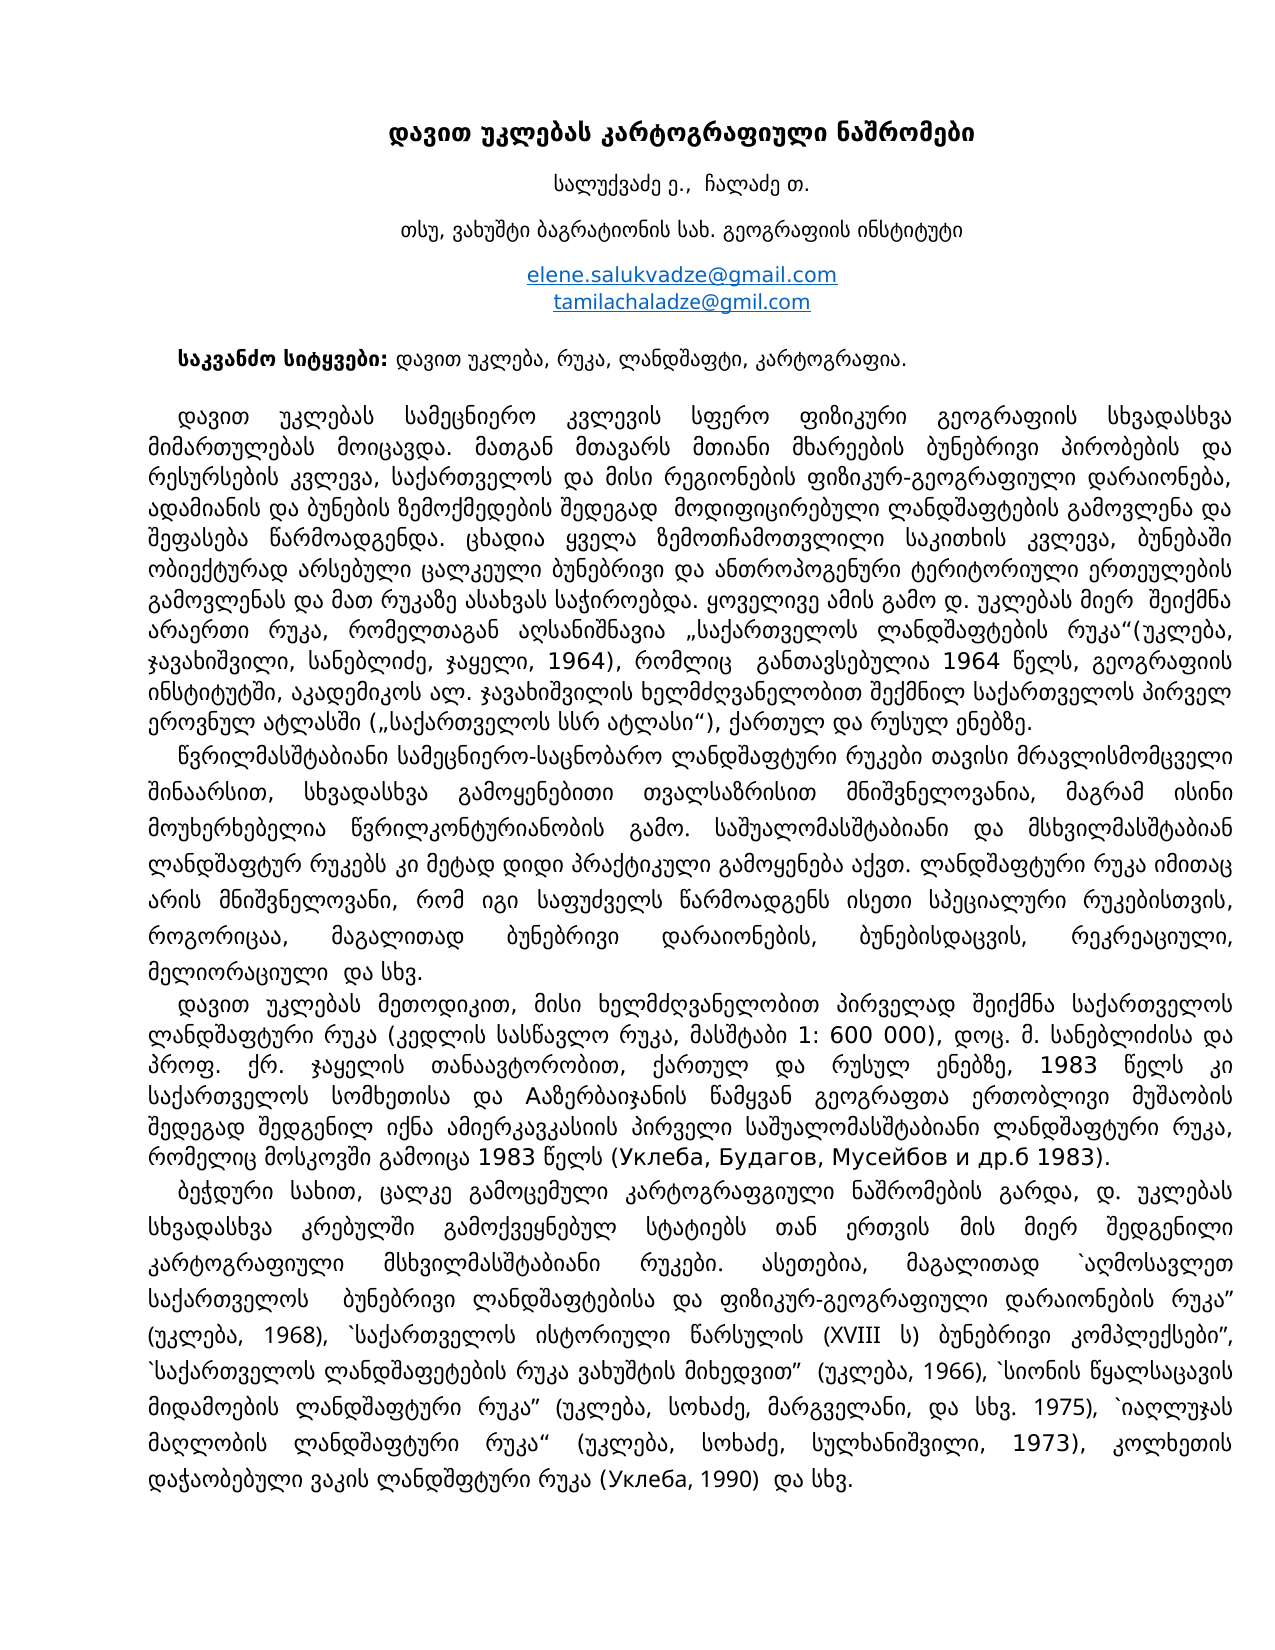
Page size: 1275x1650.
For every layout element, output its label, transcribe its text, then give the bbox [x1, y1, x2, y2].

text დავით უკლებას მეთოდიკით, მისი ხელმძღვანელობით პირველად შეიქმნა საქართველოს ლანდშაფტური რუკა (კედლის სასწავლო რუკა, მასშტაბი 1: 600 000), დოც. მ. სანებლიძისა და პროფ. ქრ. ჯაყელის თანაავტორობით, ქართულ და რუსულ ენებზე, 1983 წელს კი საქართველოს სომხეთისა და Aაზერბაიჯანის წამყვან გეოგრაფთა ერთობლივი მუშაობის შედეგად შედგენილ იქნა ამიერკავკასიის პირველი საშუალომასშტაბიანი ლანდშაფტური რუკა, რომელიც მოსკოვში გამოიცა 1983 წელს (Уклеба, Будагов, Мусейбов и др.б 1983). [148, 991, 1233, 1171]
text თსუ, ვახუშტი ბაგრატიონის სახ. გეოგრაფიის ინსტიტუტი [177, 218, 1186, 242]
text tamilachaladze@gmil.com [177, 287, 1186, 315]
text საკვანძო სიტყვები: დავით უკლება, რუკა, ლანდშაფტი, კარტოგრაფია. [177, 347, 1186, 372]
text დავით უკლებას სამეცნიერო კვლევის სფერო ფიზიკური გეოგრაფიის სხვადასხვა მიმართულებას მოიცავდა. მათგან მთავარს მთიანი მხარეების ბუნებრივი პირობების და რესურსების კვლევა, საქართველოს და მისი რეგიონების ფიზიკურ-გეოგრაფიული დარაიონება, ადამიანის და ბუნების ზემოქმედების შედეგად მოდიფიცირებული ლანდშაფტების გამოვლენა და შეფასება წარმოადგენდა. ცხადია ყველა ზემოთჩამოთვლილი საკითხის კვლევა, ბუნებაში ობიექტურად არსებული ცალკეული ბუნებრივი და ანთროპოგენური ტერიტორიული ერთეულების გამოვლენას და მათ რუკაზე ასახვას საჭიროებდა. ყოველივე ამის გამო დ. უკლებას მიერ შეიქმნა არაერთი რუკა, რომელთაგან აღსანიშნავია „საქართველოს ლანდშაფტების რუკა“(უკლება, ჯავახიშვილი, სანებლიძე, ჯაყელი, 1964), რომლიც განთავსებულია 1964 წელს, გეოგრაფიის ინსტიტუტში, აკადემიკოს ალ. ჯავახიშვილის ხელმძღვანელობით შექმნილ საქართველოს პირველ ეროვნულ ატლასში („საქართველოს სსრ ატლასი“), ქართულ და რუსულ ენებზე. [148, 403, 1233, 736]
text წვრილმასშტაბიანი სამეცნიერო-საცნობარო ლანდშაფტური რუკები თავისი მრავლისმომცველი შინაარსით, სხვადასხვა გამოყენებითი თვალსაზრისით მნიშვნელოვანია, მაგრამ ისინი მოუხერხებელია წვრილკონტურიანობის გამო. საშუალომასშტაბიანი და მსხვილმასშტაბიან ლანდშაფტურ რუკებს კი მეტად დიდი პრაქტიკული გამოყენება აქვთ. ლანდშაფტური რუკა იმითაც არის მნიშვნელოვანი, რომ იგი საფუძველს წარმოადგენს ისეთი სპეციალური რუკებისთვის, როგორიცაა, მაგალითად ბუნებრივი დარაიონების, ბუნებისდაცვის, რეკრეაციული, მელიორაციული და სხვ. [148, 740, 1233, 987]
text elene.salukvadze@gmail.com [177, 263, 1186, 287]
text ბეჭდური სახით, ცალკე გამოცემული კარტოგრაფგიული ნაშრომების გარდა, დ. უკლებას სხვადასხვა კრებულში გამოქვეყნებულ სტატიებს თან ერთვის მის მიერ შედგენილი კარტოგრაფიული მსხვილმასშტაბიანი რუკები. ასეთებია, მაგალითად `აღმოსავლეთ საქართველოს ბუნებრივი ლანდშაფტებისა და ფიზიკურ-გეოგრაფიული დარაიონების რუკა” (უკლება, 1968), `საქართველოს ისტორიული წარსულის (XVIII ს) ბუნებრივი კომპლექსები”, `საქართველოს ლანდშაფეტების რუკა ვახუშტის მიხედვით” (უკლება, 1966), `სიონის წყალსაცავის მიდამოების ლანდშაფტური რუკა” (უკლება, სოხაძე, მარგველანი, და სხვ. 1975), `იაღლუჯას მაღლობის ლანდშაფტური რუკა“ (უკლება, სოხაძე, სულხანიშვილი, 1973), კოლხეთის დაჭაობებული ვაკის ლანდშფტური რუკა (Уклеба, 1990) და სხვ. [148, 1175, 1233, 1494]
text დავით უკლებას კარტოგრაფიული ნაშრომები [177, 118, 1186, 147]
text სალუქვაძე ე., ჩალაძე თ. [177, 172, 1186, 197]
